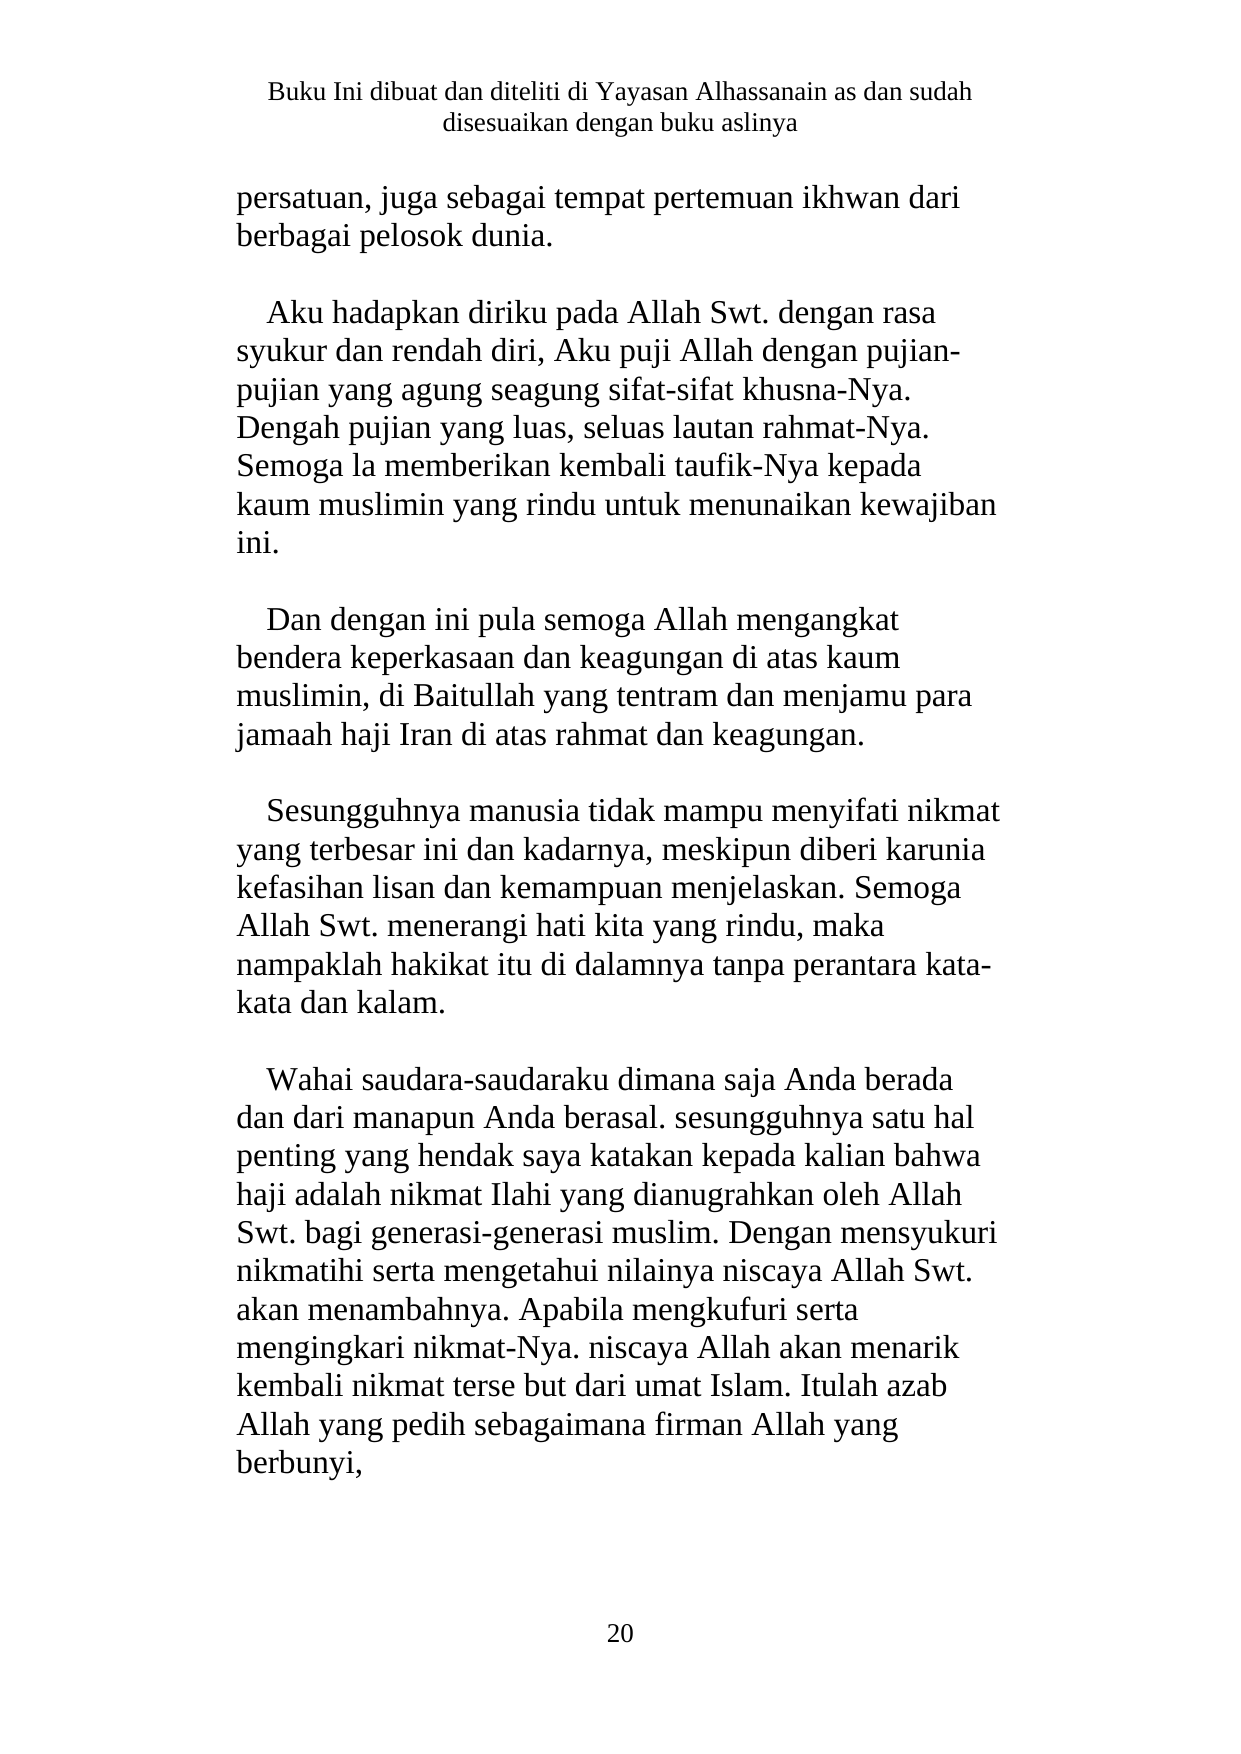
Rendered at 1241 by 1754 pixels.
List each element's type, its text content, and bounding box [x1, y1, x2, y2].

text Aku hadapkan diriku pada Allah Swt. dengan rasa syukur dan rendah diri, Aku puji Allah dengan pujian-pujian yang agung seagung sifat-sifat khusna-Nya. Dengah pujian yang luas, seluas lautan rahmat-Nya. Semoga la memberikan kembali taufik-Nya kepada kaum muslimin yang rindu untuk menunaikan kewajiban ini. [236, 292, 1004, 561]
text Wahai saudara-saudaraku dimana saja Anda berada dan dari manapun Anda berasal. sesungguhnya satu hal penting yang hendak saya katakan kepada kalian bahwa haji adalah nikmat Ilahi yang dianugrahkan oleh Allah Swt. bagi generasi-generasi muslim. Dengan mensyukuri nikmatihi serta mengetahui nilainya niscaya Allah Swt. akan menambahnya. Apabila mengkufuri serta mengingkari nikmat-Nya. niscaya Allah akan menarik kembali nikmat terse but dari umat Islam. Itulah azab Allah yang pedih sebagaimana firman Allah yang berbunyi, [236, 1059, 1004, 1481]
text Dan dengan ini pula semoga Allah mengangkat bendera keperkasaan dan keagungan di atas kaum muslimin, di Baitullah yang tentram dan menjamu para jamaah haji Iran di atas rahmat dan keagungan. [236, 599, 1004, 752]
text Sesungguhnya manusia tidak mampu menyifati nikmat yang terbesar ini dan kadarnya, meskipun diberi karunia kefasihan lisan dan kemampuan menjelaskan. Semoga Allah Swt. menerangi hati kita yang rindu, maka nampaklah hakikat itu di dalamnya tanpa perantara kata-kata dan kalam. [236, 791, 1004, 1021]
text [236, 177, 1004, 254]
